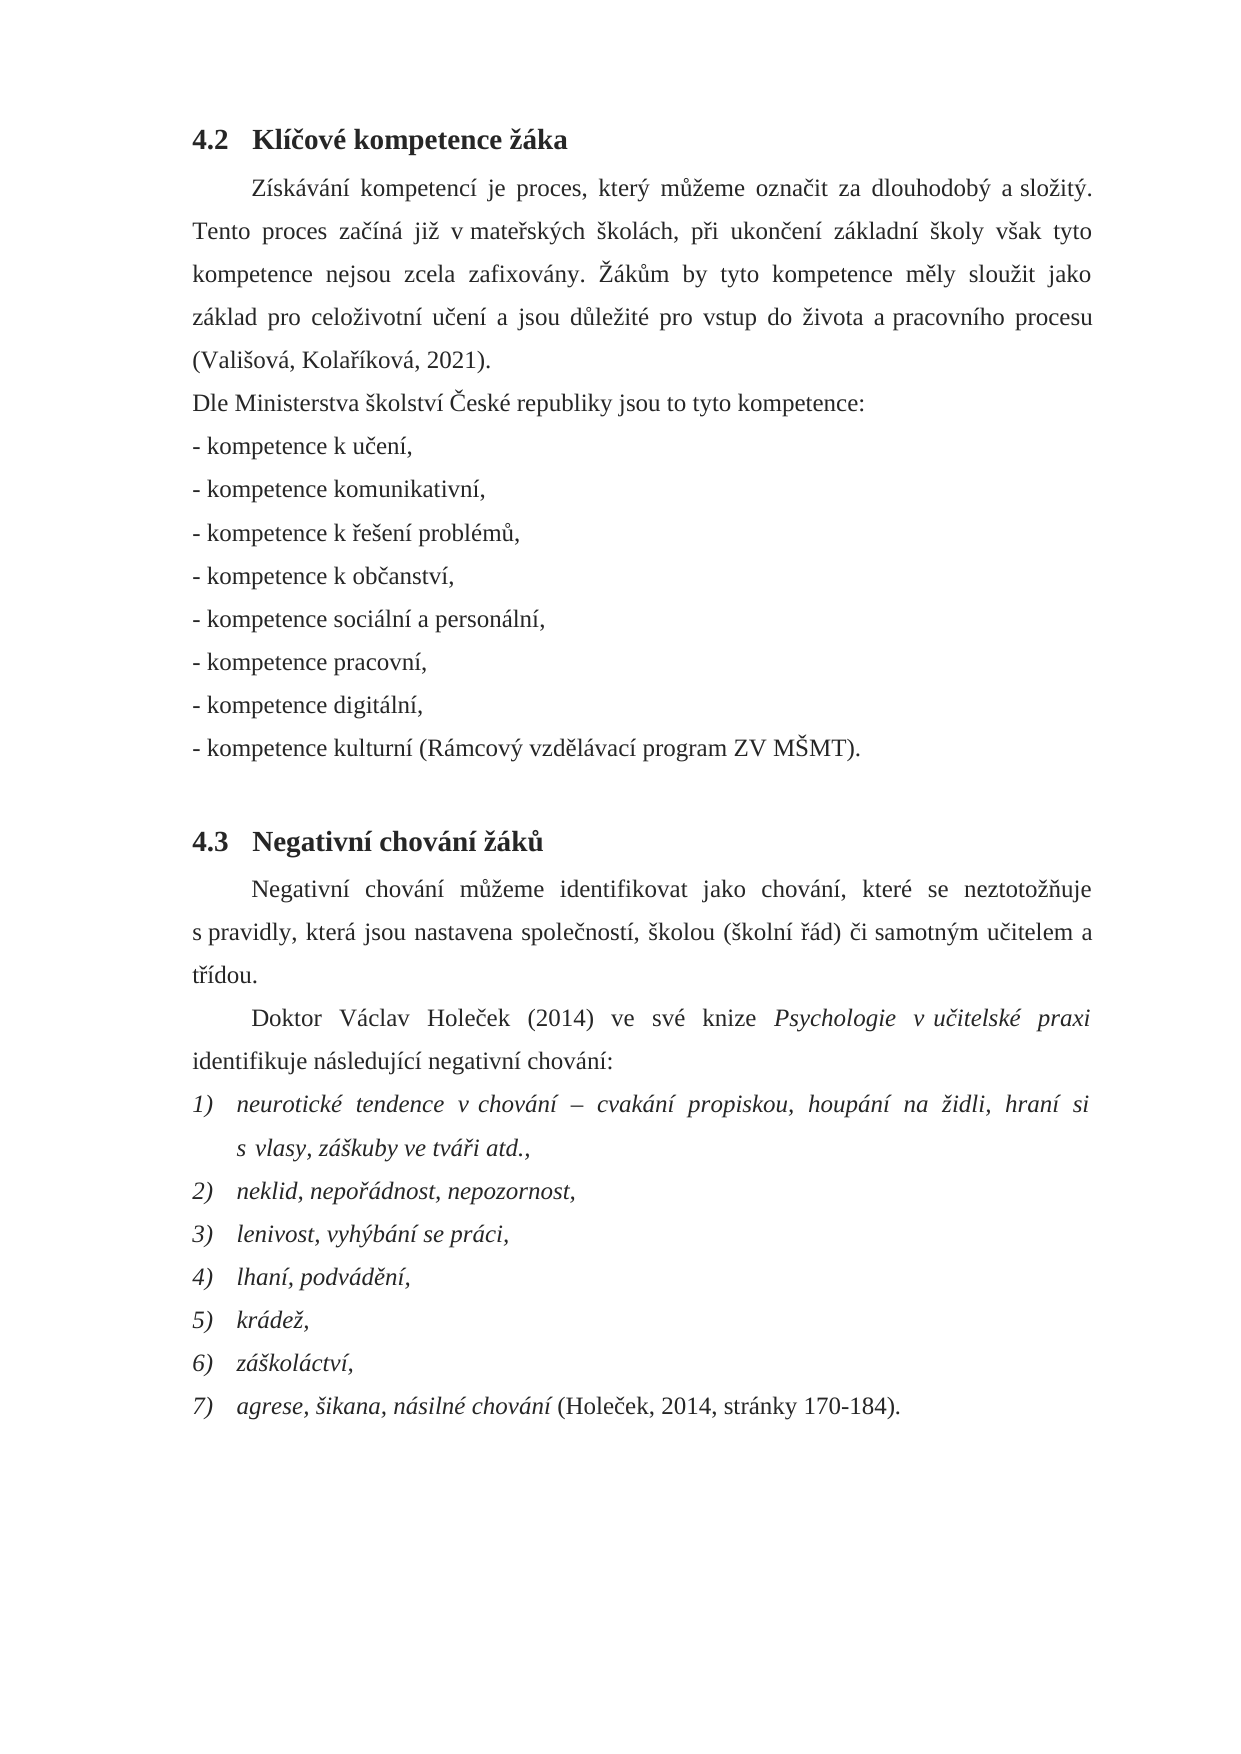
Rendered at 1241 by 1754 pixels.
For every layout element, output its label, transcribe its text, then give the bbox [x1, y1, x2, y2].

text - kompetence k řešení problémů, [192, 518, 1093, 546]
text Doktor Václav Holeček (2014) ve své knize Psychologie v učitelské praxi identifikuje následující negativní chování: [192, 1003, 1093, 1075]
subtitle Klíčové kompetence žáka [192, 122, 1093, 156]
text Negativní chování můžeme identifikovat jako chování, které se neztotožňuje s pravidly, která jsou nastavena společností, školou (školní řád) či samotným učitelem a třídou. [192, 874, 1093, 989]
list lenivost, vyhýbání se práci, [192, 1219, 1093, 1248]
list agrese, šikana, násilné chování (Holeček, 2014, stránky 170-184). [192, 1391, 1093, 1420]
subtitle Negativní chování žáků [192, 824, 1093, 857]
text Dle Ministerstva školství České republiky jsou to tyto kompetence: [192, 388, 1093, 417]
list neurotické tendence v chování – cvakání propiskou, houpání na židli, hraní si s vlasy, záškuby ve tváři atd., [192, 1089, 1093, 1161]
text Získávání kompetencí je proces, který můžeme označit za dlouhodobý a složitý. Tento proces začíná již v mateřských školách, při ukončení základní školy však tyto kompetence nejsou zcela zafixovány. Žákům by tyto kompetence měly sloužit jako základ pro celoživotní učení a jsou důležité pro vstup do života a pracovního procesu (Vališová, Kolaříková, 2021). [192, 173, 1093, 374]
text - kompetence pracovní, [192, 647, 1093, 676]
text - kompetence sociální a personální, [192, 604, 1093, 633]
text - kompetence k občanství, [192, 561, 1093, 589]
text - kompetence digitální, [192, 690, 1093, 719]
list neklid, nepořádnost, nepozornost, [192, 1176, 1093, 1204]
text - kompetence kulturní (Rámcový vzdělávací program ZV MŠMT). [192, 733, 1093, 762]
list krádež, [192, 1305, 1093, 1334]
text - kompetence komunikativní, [192, 474, 1093, 503]
list lhaní, podvádění, [192, 1262, 1093, 1291]
text - kompetence k učení, [192, 431, 1093, 460]
list záškoláctví, [192, 1348, 1093, 1377]
